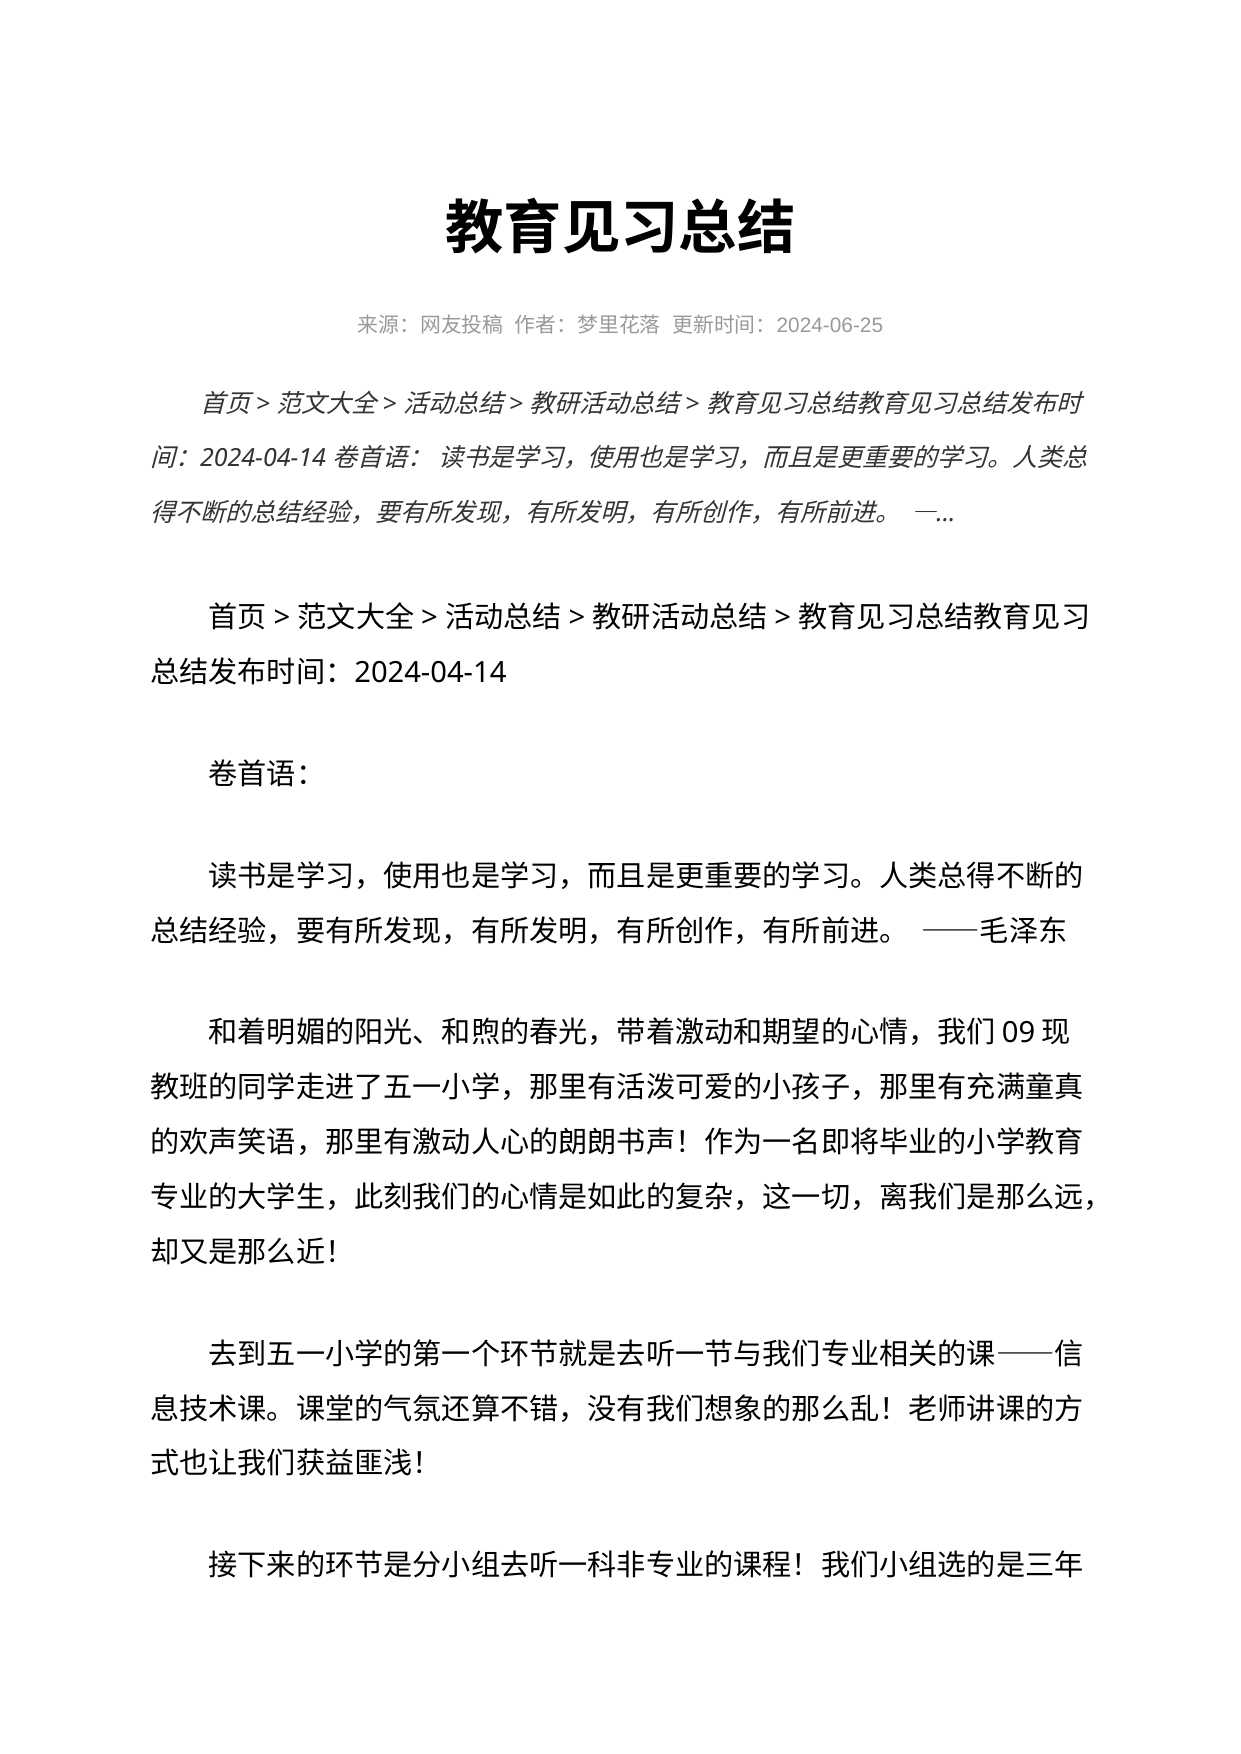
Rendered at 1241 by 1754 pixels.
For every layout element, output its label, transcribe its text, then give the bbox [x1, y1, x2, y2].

text 读书是学习，使用也是学习，而且是更重要的学习。人类总得不断的总结经验，要有所发现，有所发明，有所创作，有所前进。 ——毛泽东 [150, 852, 1090, 949]
text 首页 > 范文大全 > 活动总结 > 教研活动总结 > 教育见习总结教育见习总结发布时间：2024-04-14 卷首语： 读书是学习，使用也是学习，而且是更重要的学习。人类总得不断的总结经验，要有所发现，有所发明，有所创作，有所前进。 —... [150, 383, 1090, 528]
text 卷首语： [150, 750, 1090, 793]
text 去到五一小学的第一个环节就是去听一节与我们专业相关的课——信息技术课。课堂的气氛还算不错，没有我们想象的那么乱！老师讲课的方式也让我们获益匪浅！ [150, 1330, 1090, 1482]
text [150, 1542, 1090, 1584]
text 首页 > 范文大全 > 活动总结 > 教研活动总结 > 教育见习总结教育见习总结发布时间：2024-04-14 [150, 593, 1090, 691]
text 来源：网友投稿 作者：梦里花落 更新时间：2024-06-25 [150, 313, 1090, 337]
subtitle 教育见习总结 [150, 181, 1090, 266]
text 和着明媚的阳光、和煦的春光，带着激动和期望的心情，我们09现教班的同学走进了五一小学，那里有活泼可爱的小孩子，那里有充满童真的欢声笑语，那里有激动人心的朗朗书声！作为一名即将毕业的小学教育专业的大学生，此刻我们的心情是如此的复杂，这一切，离我们是那么远，却又是那么近！ [150, 1009, 1090, 1271]
